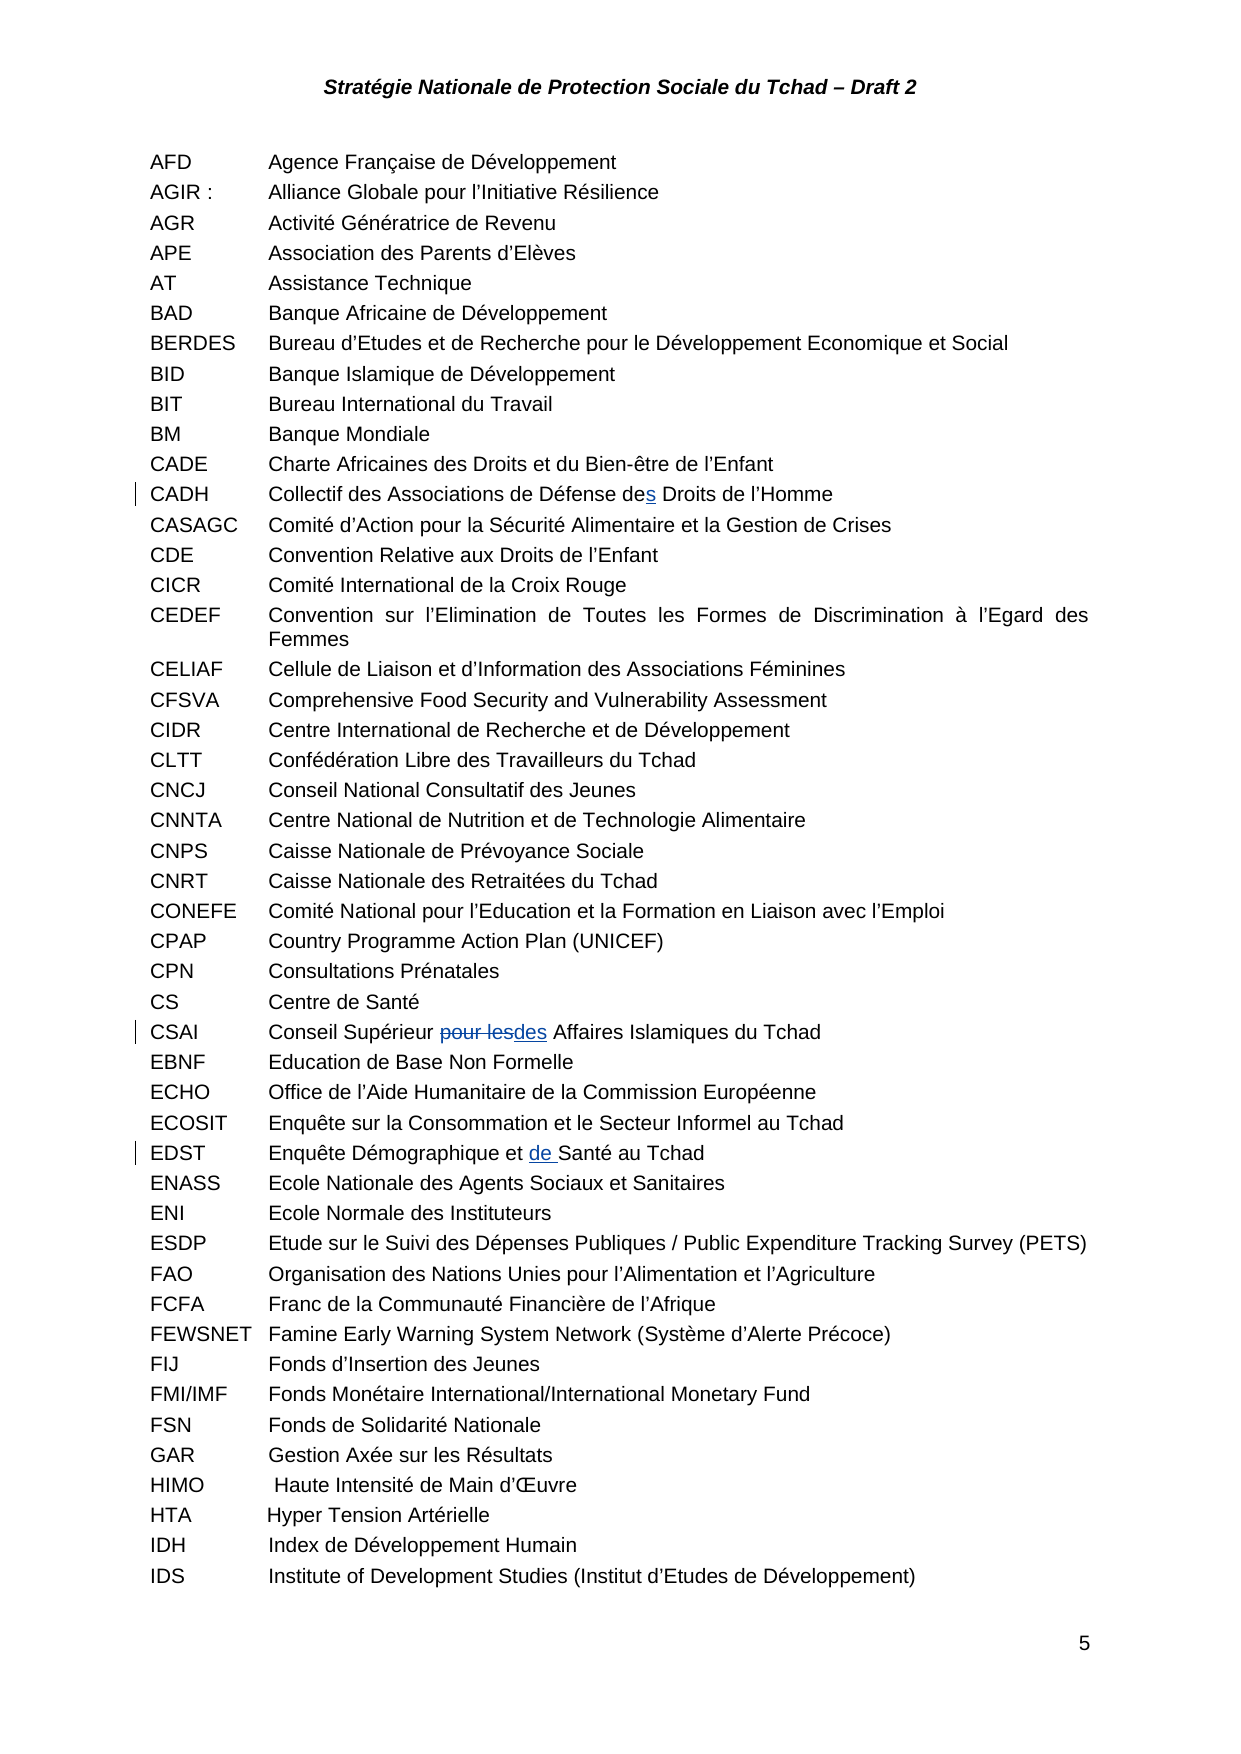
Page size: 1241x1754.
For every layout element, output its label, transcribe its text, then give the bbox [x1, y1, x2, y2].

text ESDP Etude sur le Suivi des Dépenses Publiques / Public Expenditure Tracking Survey (PETS) [150, 1231, 1090, 1255]
text EBNF Education de Base Non Formelle [150, 1050, 1090, 1074]
text CNPS Caisse Nationale de Prévoyance Sociale [150, 838, 1090, 862]
text CSAI Conseil Supérieur Affaires Islamiques du Tchad [150, 1020, 1090, 1044]
text IDH Index de Développement Humain [150, 1533, 1090, 1557]
text CONEFE Comité National pour l’Education et la Formation en Liaison avec l’Emploi [150, 899, 1090, 923]
text BM Banque Mondiale [150, 422, 1090, 446]
text AGR Activité Génératrice de Revenu [150, 210, 1090, 234]
text FAO Organisation des Nations Unies pour l’Alimentation et l’Agriculture [150, 1261, 1090, 1285]
text CS Centre de Santé [150, 989, 1090, 1013]
text CADH Collectif des Associations de Défense de Droits de l’Homme [150, 482, 1090, 506]
text CLTT Confédération Libre des Travailleurs du Tchad [150, 748, 1090, 772]
text CEDEF Convention sur l’Elimination de Toutes les Formes de Discrimination à l’Egard des Femmes [150, 603, 1090, 651]
text FIJ Fonds d’Insertion des Jeunes [150, 1352, 1090, 1376]
text ENASS Ecole Nationale des Agents Sociaux et Sanitaires [150, 1171, 1090, 1195]
text CIDR Centre International de Recherche et de Développement [150, 718, 1090, 742]
text FSN Fonds de Solidarité Nationale [150, 1412, 1090, 1436]
text CPN Consultations Prénatales [150, 959, 1090, 983]
text ENI Ecole Normale des Instituteurs [150, 1201, 1090, 1225]
text CICR Comité International de la Croix Rouge [150, 573, 1090, 597]
text GAR Gestion Axée sur les Résultats [150, 1443, 1090, 1467]
text HTA Hyper Tension Artérielle [150, 1503, 1090, 1527]
text BIT Bureau International du Travail [150, 392, 1090, 416]
text CASAGC Comité d’Action pour la Sécurité Alimentaire et la Gestion de Crises [150, 512, 1090, 536]
text CNNTA Centre National de Nutrition et de Technologie Alimentaire [150, 808, 1090, 832]
text EDST Enquête Démographique et Santé au Tchad [150, 1141, 1090, 1164]
text CDE Convention Relative aux Droits de l’Enfant [150, 543, 1090, 567]
text APE Association des Parents d’Elèves [150, 241, 1090, 264]
text FEWSNET Famine Early Warning System Network (Système d’Alerte Précoce) [150, 1322, 1090, 1346]
text HIMO Haute Intensité de Main d’Œuvre [150, 1473, 1090, 1497]
text BID Banque Islamique de Développement [150, 361, 1090, 385]
text BERDES Bureau d’Etudes et de Recherche pour le Développement Economique et Social [150, 331, 1090, 355]
text CNCJ Conseil National Consultatif des Jeunes [150, 778, 1090, 802]
text FMI/IMF Fonds Monétaire International/International Monetary Fund [150, 1382, 1090, 1406]
text CELIAF Cellule de Liaison et d’Information des Associations Féminines [150, 657, 1090, 681]
text ECHO Office de l’Aide Humanitaire de la Commission Européenne [150, 1080, 1090, 1104]
text AT Assistance Technique [150, 271, 1090, 295]
text CPAP Country Programme Action Plan (UNICEF) [150, 929, 1090, 953]
text AFD Agence Française de Développement [150, 150, 1090, 174]
text ECOSIT Enquête sur la Consommation et le Secteur Informel au Tchad [150, 1110, 1090, 1134]
text FCFA Franc de la Communauté Financière de l’Afrique [150, 1292, 1090, 1316]
text AGIR : Alliance Globale pour l’Initiative Résilience [150, 180, 1090, 204]
text CNRT Caisse Nationale des Retraitées du Tchad [150, 869, 1090, 893]
text BAD Banque Africaine de Développement [150, 301, 1090, 325]
text CADE Charte Africaines des Droits et du Bien-être de l’Enfant [150, 452, 1090, 476]
text IDS Institute of Development Studies (Institut d’Etudes de Développement) [150, 1563, 1090, 1587]
text CFSVA Comprehensive Food Security and Vulnerability Assessment [150, 687, 1090, 711]
